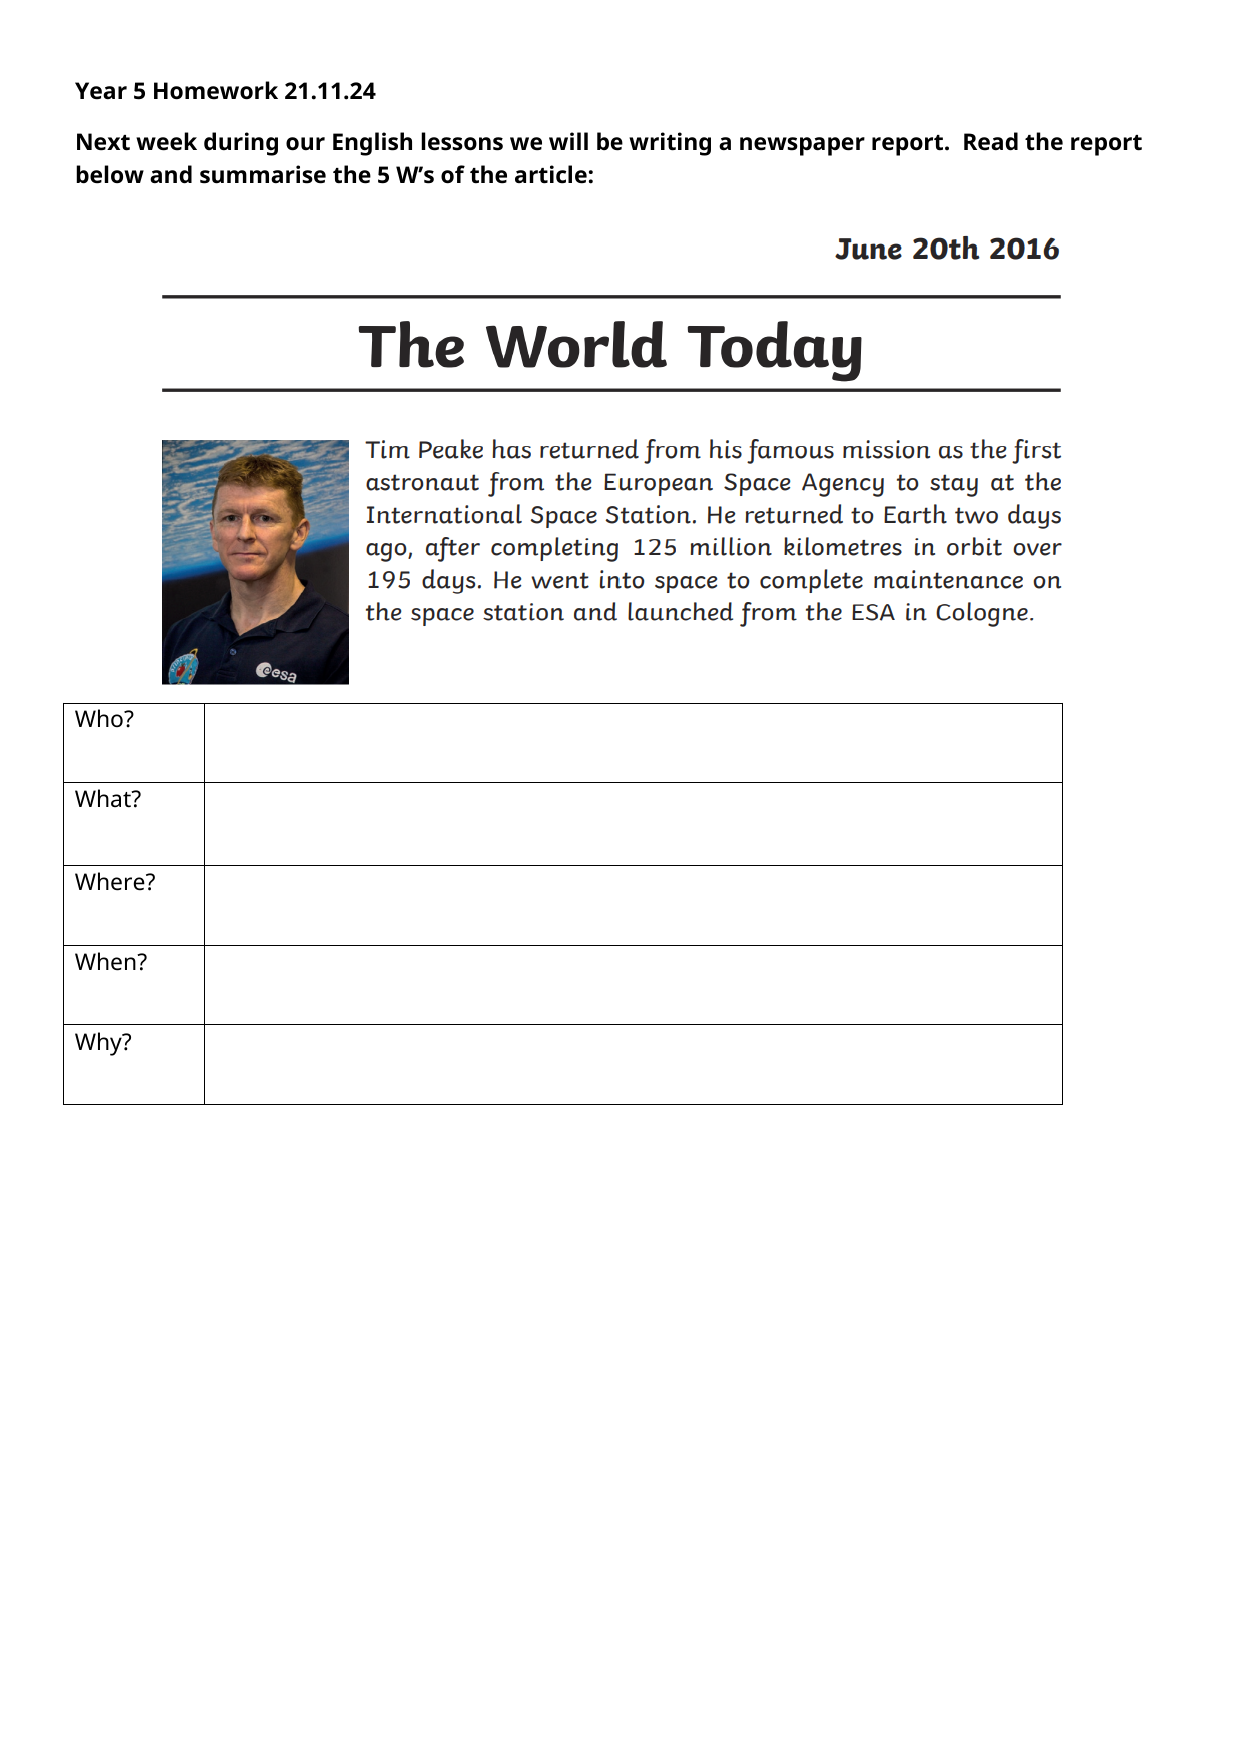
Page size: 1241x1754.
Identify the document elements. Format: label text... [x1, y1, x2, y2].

table_cell Why? [64, 1025, 204, 1104]
picture [143, 209, 1097, 685]
text Next week during our English lessons we will be writing a newspaper report. Read the report below and summarise the 5 W’s of the article: [75, 125, 1165, 190]
table_cell Where? [64, 866, 204, 945]
table_cell [205, 783, 1062, 865]
table_cell [205, 866, 1062, 945]
table_cell [205, 1025, 1062, 1104]
table_cell What? [64, 783, 204, 865]
table_header Who? [64, 704, 204, 782]
text Year 5 Homework 21.11.24 [75, 75, 1165, 106]
table_cell When? [64, 946, 204, 1024]
table_cell [205, 946, 1062, 1024]
table_header [205, 704, 1062, 782]
